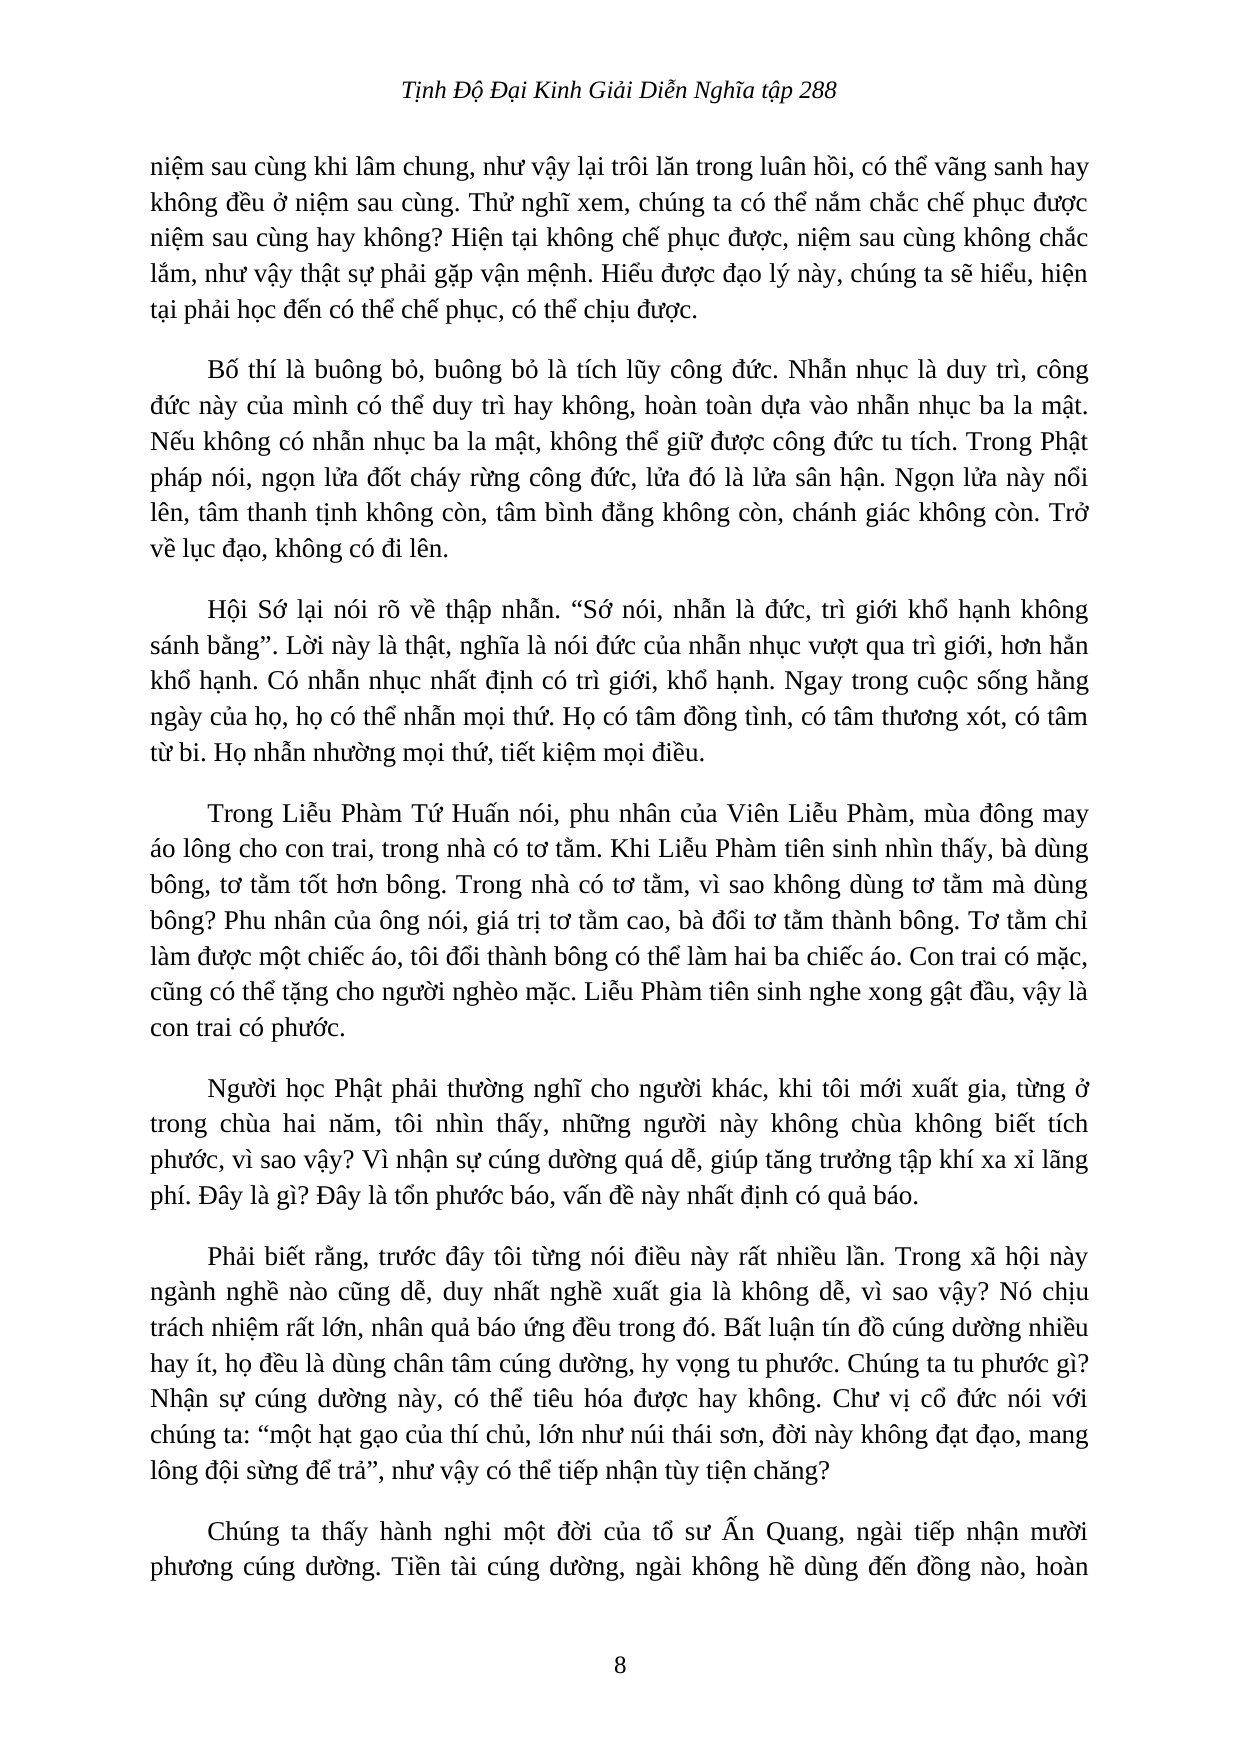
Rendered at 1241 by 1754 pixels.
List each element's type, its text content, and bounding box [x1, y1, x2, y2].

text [150, 150, 1090, 324]
text Trong Liễu Phàm Tứ Huấn nói, phu nhân của Viên Liễu Phàm, mùa đông may áo lông cho con trai, trong nhà có tơ tằm. Khi Liễu Phàm tiên sinh nhìn thấy, bà dùng bông, tơ tằm tốt hơn bông. Trong nhà có tơ tằm, vì sao không dùng tơ tằm mà dùng bông? Phu nhân của ông nói, giá trị tơ tằm cao, bà đổi tơ tằm thành bông. Tơ tằm chỉ làm được một chiếc áo, tôi đổi thành bông có thể làm hai ba chiếc áo. Con trai có mặc, cũng có thể tặng cho người nghèo mặc. Liễu Phàm tiên sinh nghe xong gật đầu, vậy là con trai có phước. [150, 797, 1090, 1042]
text Phải biết rằng, trước đây tôi từng nói điều này rất nhiều lần. Trong xã hội này ngành nghề nào cũng dễ, duy nhất nghề xuất gia là không dễ, vì sao vậy? Nó chịu trách nhiệm rất lớn, nhân quả báo ứng đều trong đó. Bất luận tín đồ cúng dường nhiều hay ít, họ đều là dùng chân tâm cúng dường, hy vọng tu phước. Chúng ta tu phước gì? Nhận sự cúng dường này, có thể tiêu hóa được hay không. Chư vị cổ đức nói với chúng ta: “một hạt gạo của thí chủ, lớn như núi thái sơn, đời này không đạt đạo, mang lông đội sừng để trả”, như vậy có thể tiếp nhận tùy tiện chăng? [150, 1240, 1090, 1485]
text Hội Sớ lại nói rõ về thập nhẫn. “Sớ nói, nhẫn là đức, trì giới khổ hạnh không sánh bằng”. Lời này là thật, nghĩa là nói đức của nhẫn nhục vượt qua trì giới, hơn hẳn khổ hạnh. Có nhẫn nhục nhất định có trì giới, khổ hạnh. Ngay trong cuộc sống hằng ngày của họ, họ có thể nhẫn mọi thứ. Họ có tâm đồng tình, có tâm thương xót, có tâm từ bi. Họ nhẫn nhường mọi thứ, tiết kiệm mọi điều. [150, 593, 1090, 767]
text Người học Phật phải thường nghĩ cho người khác, khi tôi mới xuất gia, từng ở trong chùa hai năm, tôi nhìn thấy, những người này không chùa không biết tích phước, vì sao vậy? Vì nhận sự cúng dường quá dễ, giúp tăng trưởng tập khí xa xỉ lãng phí. Đây là gì? Đây là tổn phước báo, vấn đề này nhất định có quả báo. [150, 1072, 1090, 1210]
text Bố thí là buông bỏ, buông bỏ là tích lũy công đức. Nhẫn nhục là duy trì, công đức này của mình có thể duy trì hay không, hoàn toàn dựa vào nhẫn nhục ba la mật. Nếu không có nhẫn nhục ba la mật, không thể giữ được công đức tu tích. Trong Phật pháp nói, ngọn lửa đốt cháy rừng công đức, lửa đó là lửa sân hận. Ngọn lửa này nổi lên, tâm thanh tịnh không còn, tâm bình đẳng không còn, chánh giác không còn. Trở về lục đạo, không có đi lên. [150, 354, 1090, 563]
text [150, 1515, 1090, 1582]
